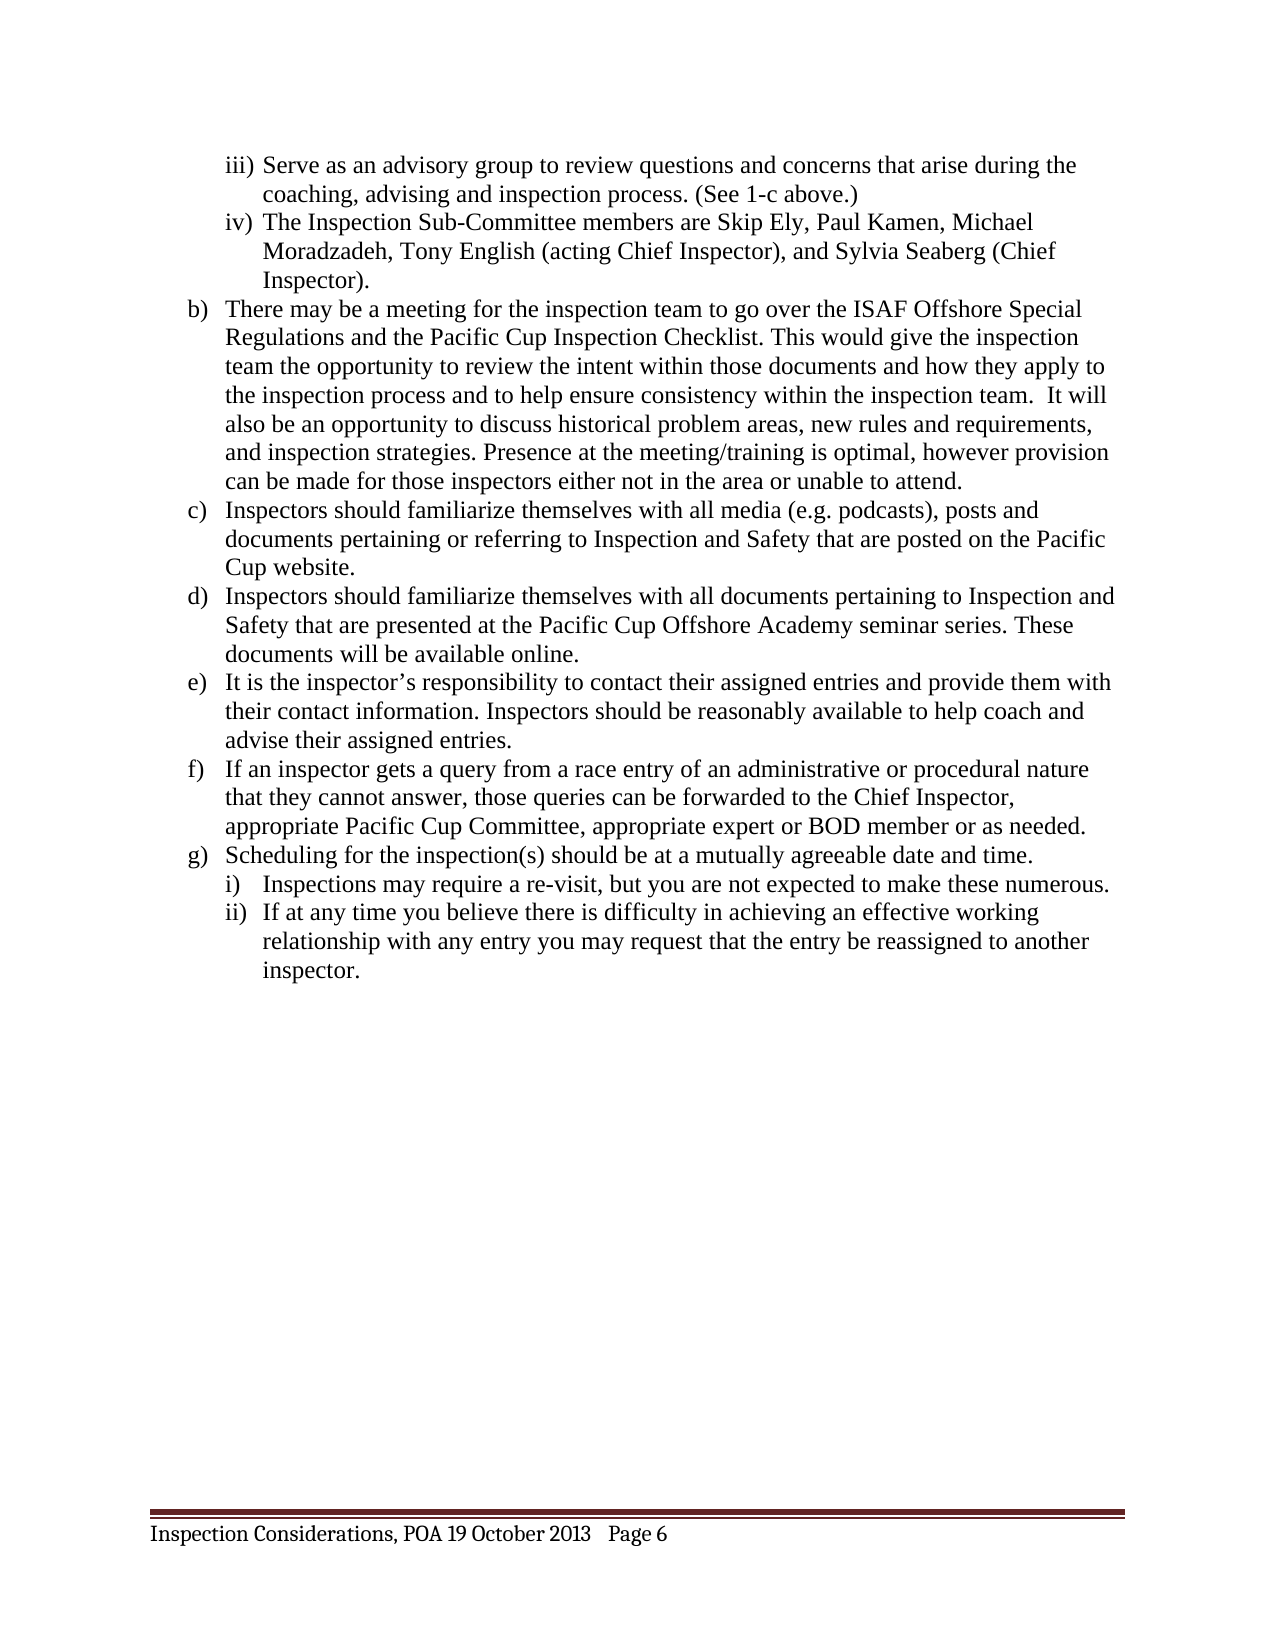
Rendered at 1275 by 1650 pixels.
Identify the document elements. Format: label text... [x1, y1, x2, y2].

list Serve as an advisory group to review questions and concerns that arise during the coaching, advising and inspection process. (See 1-c above.) [225, 150, 1125, 207]
list If at any time you believe there is difficulty in achieving an effective working relationship with any entry you may request that the entry be reassigned to another inspector. [225, 897, 1125, 984]
list If an inspector gets a query from a race entry of an administrative or procedural nature that they cannot answer, those queries can be forwarded to the Chief Inspector, appropriate Pacific Cup Committee, appropriate expert or BOD member or as needed. [187, 754, 1125, 840]
list It is the inspector’s responsibility to contact their assigned entries and provide them with their contact information. Inspectors should be reasonably available to help coach and advise their assigned entries. [187, 667, 1125, 754]
list Inspections may require a re-visit, but you are not expected to make these numerous. [225, 869, 1125, 897]
list The Inspection Sub-Committee members are Skip Ely, Paul Kamen, Michael Moradzadeh, Tony English (acting Chief Inspector), and Sylvia Seaberg (Chief Inspector). [225, 207, 1125, 294]
list Inspectors should familiarize themselves with all documents pertaining to Inspection and Safety that are presented at the Pacific Cup Offshore Academy seminar series. These documents will be available online. [187, 581, 1125, 667]
list There may be a meeting for the inspection team to go over the ISAF Offshore Special Regulations and the Pacific Cup Inspection Checklist. This would give the inspection team the opportunity to review the intent within those documents and how they apply to the inspection process and to help ensure consistency within the inspection team. It will also be an opportunity to discuss historical problem areas, new rules and requirements, and inspection strategies. Presence at the meeting/training is optimal, however provision can be made for those inspectors either not in the area or unable to attend. [187, 294, 1125, 495]
list Scheduling for the inspection(s) should be at a mutually agreeable date and time. [187, 840, 1125, 869]
list Inspectors should familiarize themselves with all media (e.g. podcasts), posts and documents pertaining or referring to Inspection and Safety that are posted on the Pacific Cup website. [187, 495, 1125, 581]
